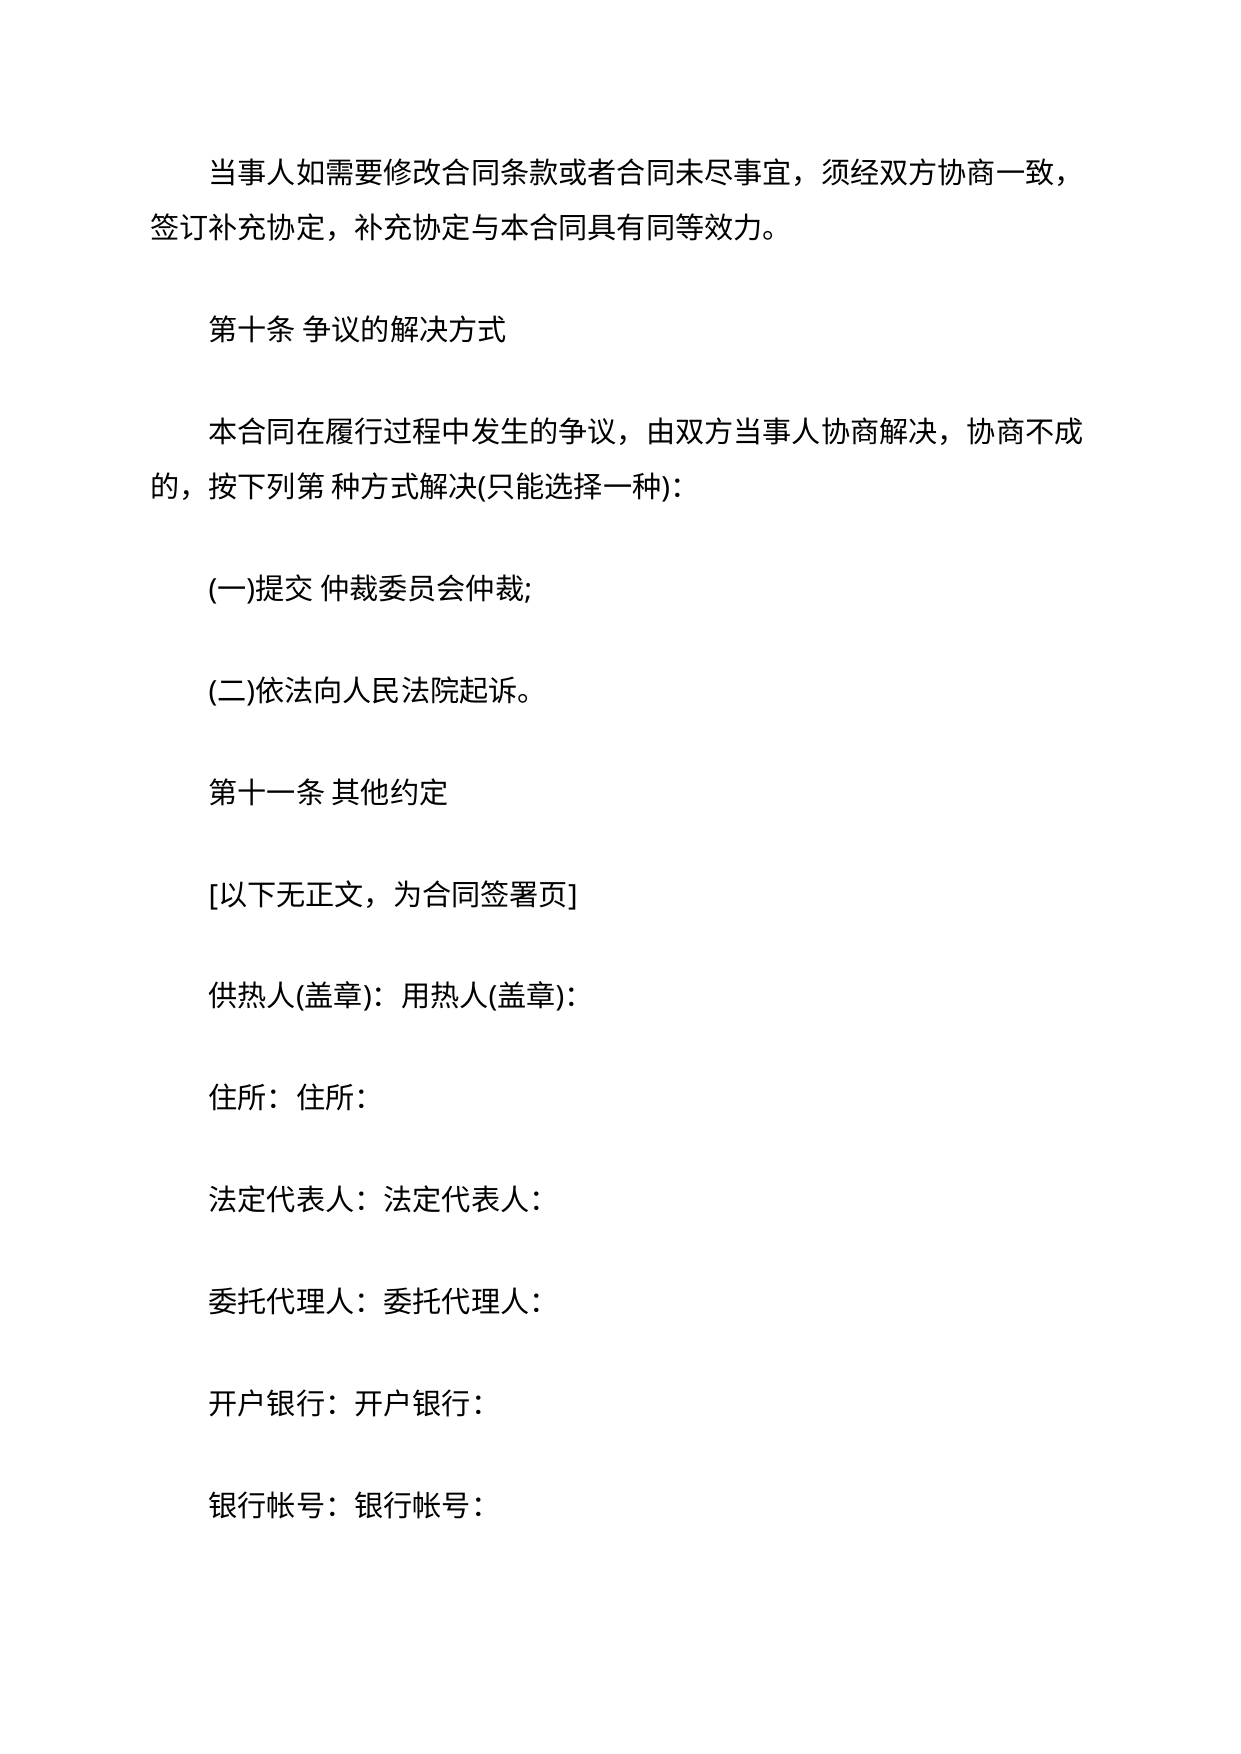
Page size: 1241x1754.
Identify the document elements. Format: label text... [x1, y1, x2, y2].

text (二)依法向人民法院起诉。 [150, 667, 1090, 710]
text 第十一条 其他约定 [150, 769, 1090, 812]
text 第十条 争议的解决方式 [150, 307, 1090, 349]
text 住所：住所： [150, 1075, 1090, 1117]
text 当事人如需要修改合同条款或者合同未尽事宜，须经双方协商一致，签订补充协定，补充协定与本合同具有同等效力。 [150, 150, 1090, 247]
text 法定代表人：法定代表人： [150, 1177, 1090, 1219]
text [以下无正文，为合同签署页] [150, 871, 1090, 913]
text 供热人(盖章)：用热人(盖章)： [150, 973, 1090, 1015]
text 本合同在履行过程中发生的争议，由双方当事人协商解决，协商不成的，按下列第 种方式解决(只能选择一种)： [150, 408, 1090, 506]
text (一)提交 仲裁委员会仲裁; [150, 565, 1090, 608]
text 委托代理人：委托代理人： [150, 1278, 1090, 1321]
text 银行帐号：银行帐号： [150, 1482, 1090, 1524]
text 开户银行：开户银行： [150, 1380, 1090, 1423]
